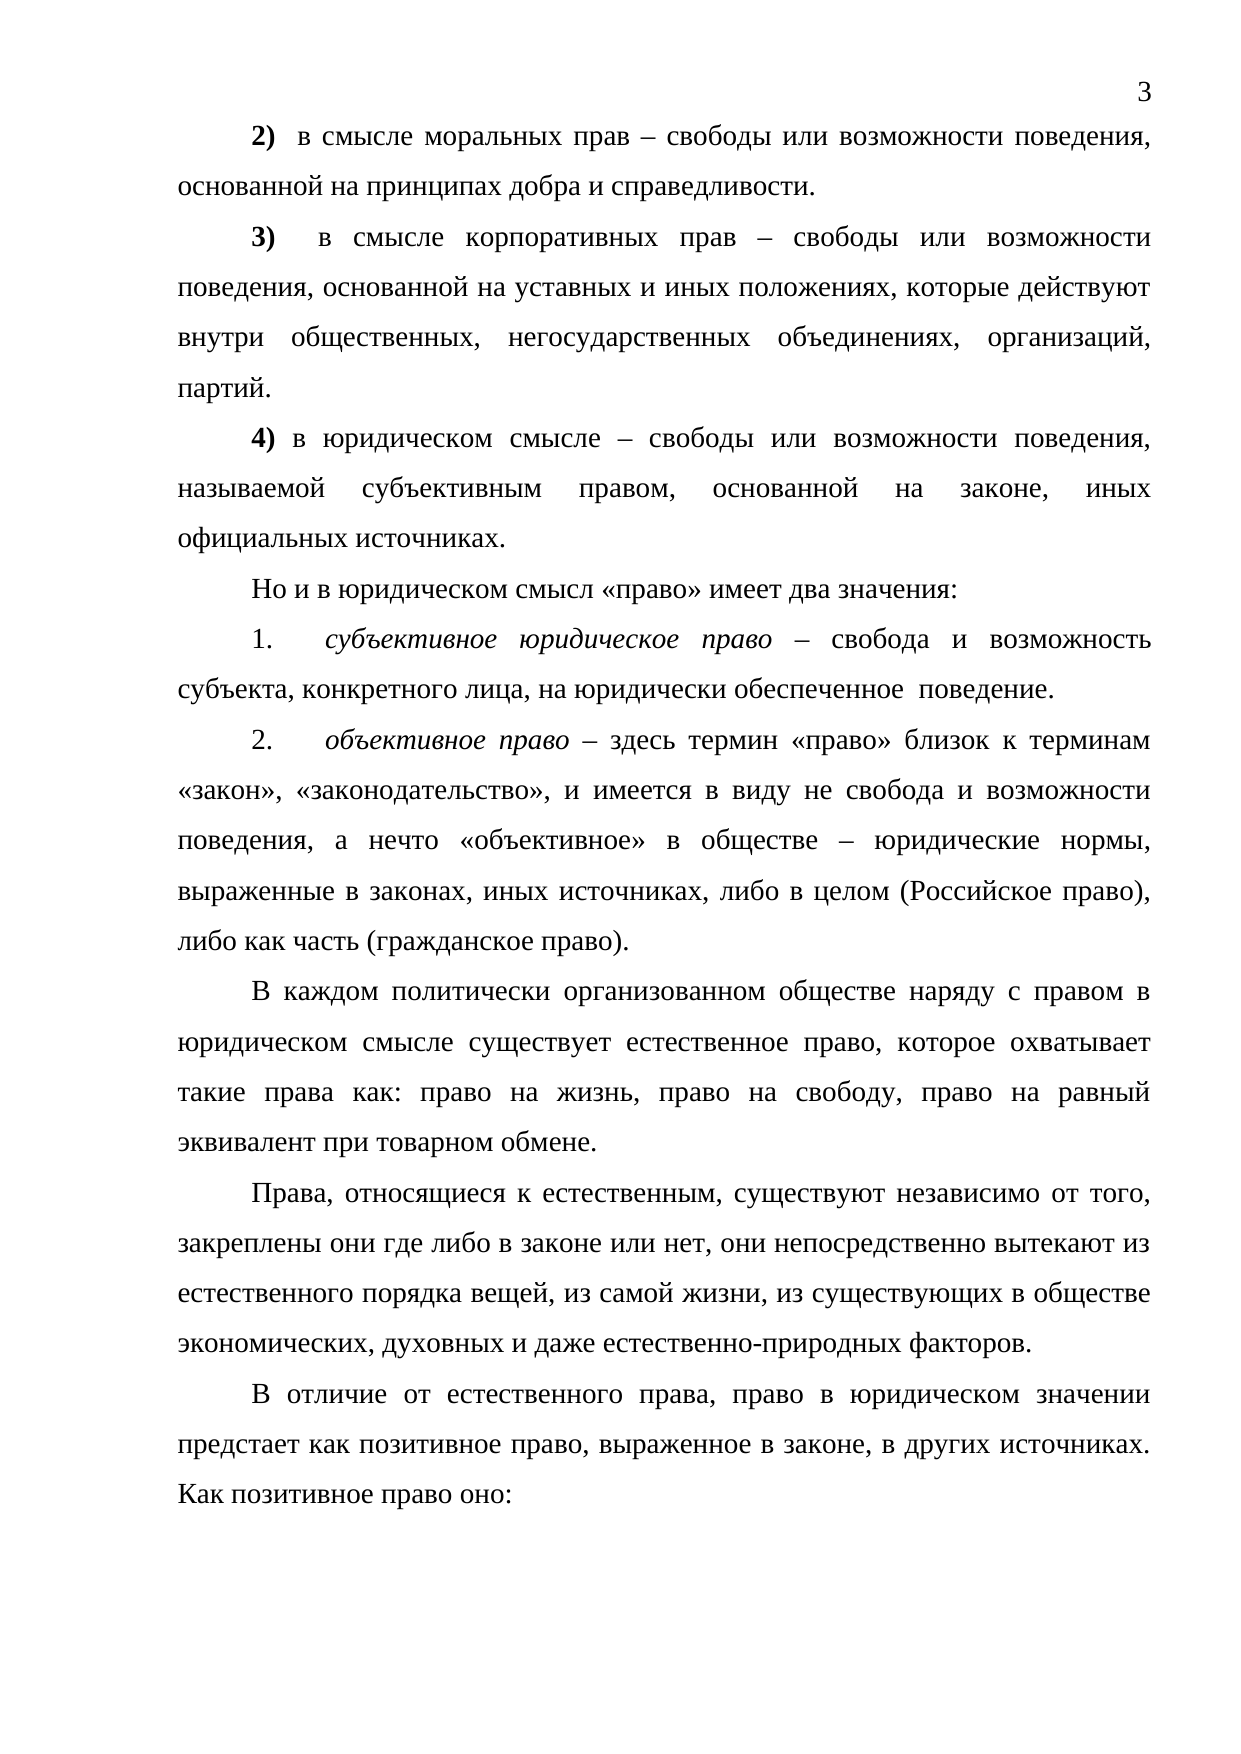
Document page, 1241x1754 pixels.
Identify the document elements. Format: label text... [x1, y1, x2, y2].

list объективное право – здесь термин «право» близок к терминам «закон», «законодательство», и имеется в виду не свобода и возможности поведения, а нечто «объективное» в обществе – юридические нормы, выраженные в законах, иных источниках, либо в целом (Российское право), либо как часть (гражданское право). [177, 722, 1152, 957]
text Но и в юридическом смысл «право» имеет два значения: [177, 571, 1152, 604]
text В каждом политически организованном обществе наряду с правом в юридическом смысле существует естественное право, которое охватывает такие права как: право на жизнь, право на свободу, право на равный эквивалент при товарном обмене. [177, 973, 1152, 1158]
text Права, относящиеся к естественным, существуют независимо от того, закреплены они где либо в законе или нет, они непосредственно вытекают из естественного порядка вещей, из самой жизни, из существующих в обществе экономических, духовных и даже естественно-природных факторов. [177, 1175, 1152, 1359]
list субъективное юридическое право – свобода и возможность субъекта, конкретного лица, на юридически обеспеченное поведение. [177, 621, 1152, 705]
text 2) в смысле моральных прав – свободы или возможности поведения, основанной на принципах добра и справедливости. [177, 118, 1152, 202]
text 4) в юридическом смысле – свободы или возможности поведения, называемой субъективным правом, основанной на законе, иных официальных источниках. [177, 420, 1152, 554]
text 3) в смысле корпоративных прав – свободы или возможности поведения, основанной на уставных и иных положениях, которые действуют внутри общественных, негосударственных объединениях, организаций, партий. [177, 219, 1152, 403]
text В отличие от естественного права, право в юридическом значении предстает как позитивное право, выраженное в законе, в других источниках. Как позитивное право оно: [177, 1376, 1152, 1510]
